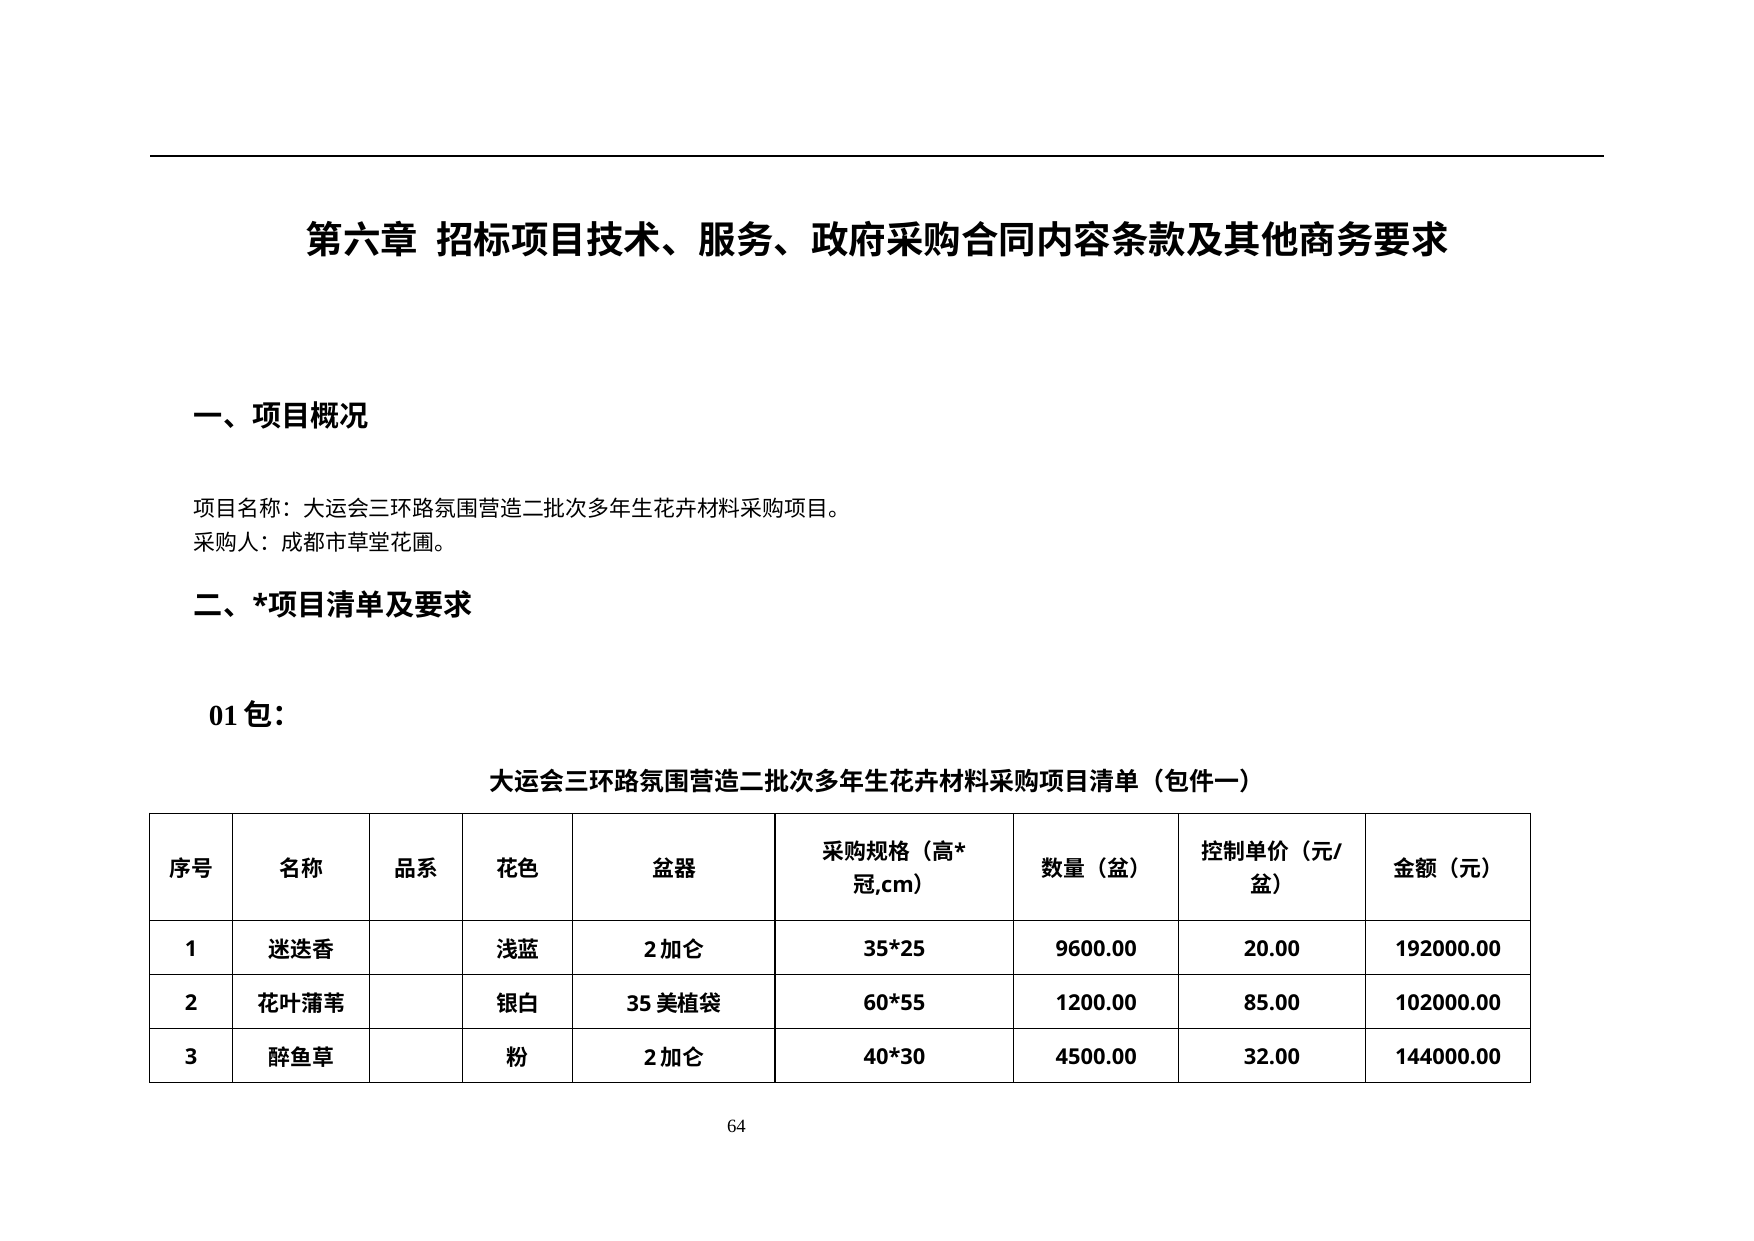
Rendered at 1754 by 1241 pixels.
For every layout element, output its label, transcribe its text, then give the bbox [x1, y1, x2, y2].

table_cell 1200.00 [1014, 975, 1178, 1028]
table_cell 40*30 [776, 1029, 1013, 1082]
subtitle 一、项目概况 [194, 381, 1604, 447]
table_cell 2 [150, 975, 232, 1028]
table_cell 9600.00 [1014, 921, 1178, 974]
table_header 序号 [150, 814, 232, 920]
table_cell 浅蓝 [463, 921, 572, 974]
table_cell 花叶蒲苇 [233, 975, 369, 1028]
text 项目名称：大运会三环路氛围营造二批次多年生花卉材料采购项目。 [150, 491, 1604, 524]
text 01包： [150, 679, 1604, 746]
table_cell [370, 921, 462, 974]
table_cell 4500.00 [1014, 1029, 1178, 1082]
table_cell 102000.00 [1366, 975, 1530, 1028]
table_header 花色 [463, 814, 572, 920]
table_cell 粉 [463, 1029, 572, 1082]
subtitle 二、*项目清单及要求 [194, 569, 1604, 636]
table_header 控制单价（元/盆） [1179, 814, 1365, 920]
table_cell 35*25 [776, 921, 1013, 974]
table_header 盆器 [573, 814, 774, 920]
table_cell 20.00 [1179, 921, 1365, 974]
text 采购人：成都市草堂花圃。 [150, 524, 1604, 557]
table_cell 2加仑 [573, 1029, 774, 1082]
table_cell 3 [150, 1029, 232, 1082]
table_cell 醉鱼草 [233, 1029, 369, 1082]
table_cell 银白 [463, 975, 572, 1028]
table_cell [370, 1029, 462, 1082]
table_header 采购规格（高*冠,cm） [776, 814, 1013, 920]
table_cell 60*55 [776, 975, 1013, 1028]
table_header 名称 [233, 814, 369, 920]
table_cell 144000.00 [1366, 1029, 1530, 1082]
table_cell [370, 975, 462, 1028]
table_cell 1 [150, 921, 232, 974]
table_header 数量（盆） [1014, 814, 1178, 920]
table_cell 35美植袋 [573, 975, 774, 1028]
table_header 品系 [370, 814, 462, 920]
subtitle 招标项目技术、服务、政府采购合同内容条款及其他商务要求 [150, 204, 1604, 271]
table_cell 迷迭香 [233, 921, 369, 974]
table_cell 192000.00 [1366, 921, 1530, 974]
table_cell 32.00 [1179, 1029, 1365, 1082]
text 大运会三环路氛围营造二批次多年生花卉材料采购项目清单（包件一） [150, 746, 1604, 812]
table_cell 2加仑 [573, 921, 774, 974]
table_header 金额（元） [1366, 814, 1530, 920]
table_cell 85.00 [1179, 975, 1365, 1028]
